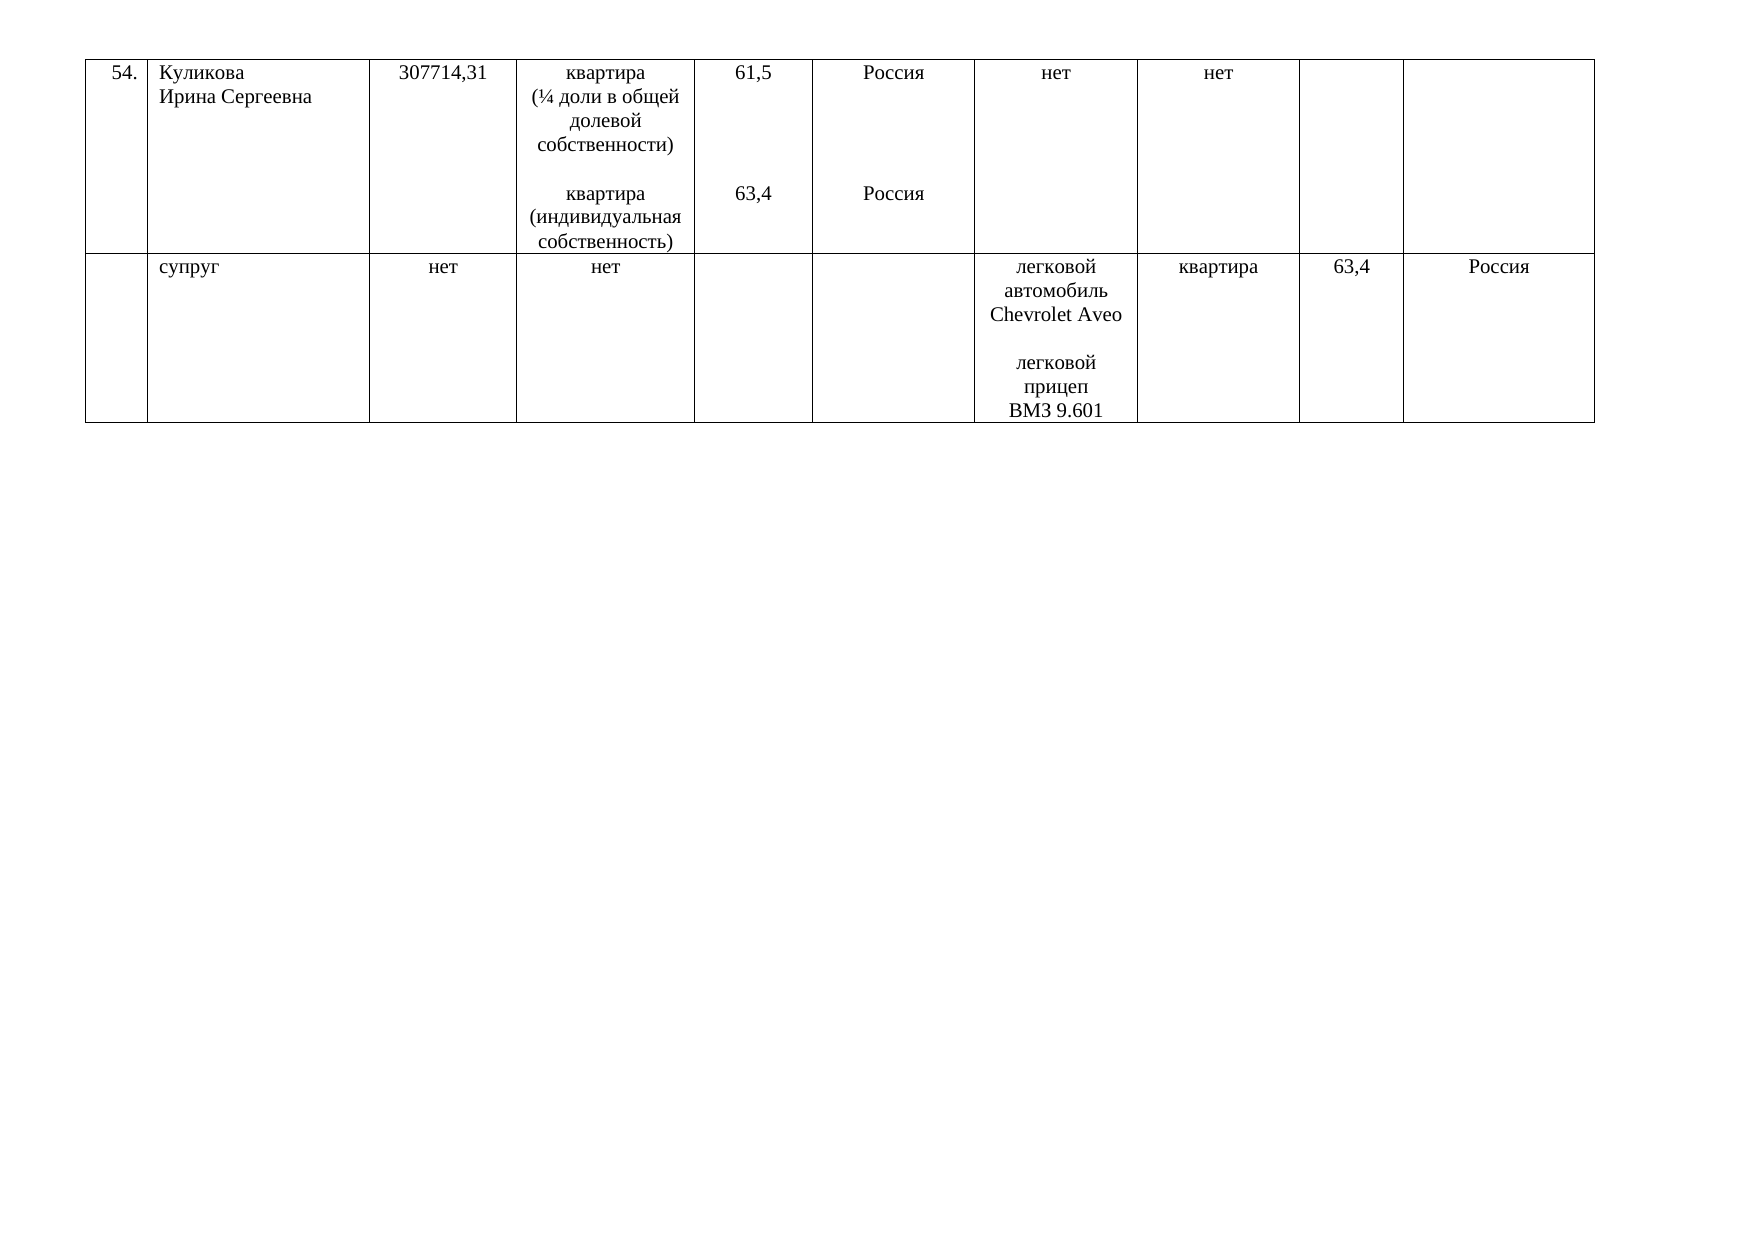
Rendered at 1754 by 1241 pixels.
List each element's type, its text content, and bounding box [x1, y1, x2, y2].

table_cell квартира (¼ доли в общей долевой собственности) квартира (индивидуальная собственность) [517, 60, 694, 253]
table_cell Россия [1404, 254, 1594, 422]
table_cell 63,4 [1300, 254, 1403, 422]
table_cell легковой автомобиль Chevrolet Aveo легковой прицеп ВМЗ 9.601 [975, 254, 1137, 422]
table_cell квартира [1138, 254, 1299, 422]
table_cell [1404, 60, 1594, 253]
table_cell [695, 254, 812, 422]
table_cell 61,5 63,4 [695, 60, 812, 253]
table_cell нет [1138, 60, 1299, 253]
table_cell 307714,31 [370, 60, 516, 253]
table_cell [86, 60, 147, 253]
table_cell нет [370, 254, 516, 422]
table_cell [86, 254, 147, 422]
table_cell Куликова Ирина Сергеевна [148, 60, 369, 253]
table_cell супруг [148, 254, 369, 422]
table_cell Россия Россия [813, 60, 974, 253]
table_cell [1300, 60, 1403, 253]
table_cell нет [517, 254, 694, 422]
table_cell [813, 254, 974, 422]
table_cell нет [975, 60, 1137, 253]
